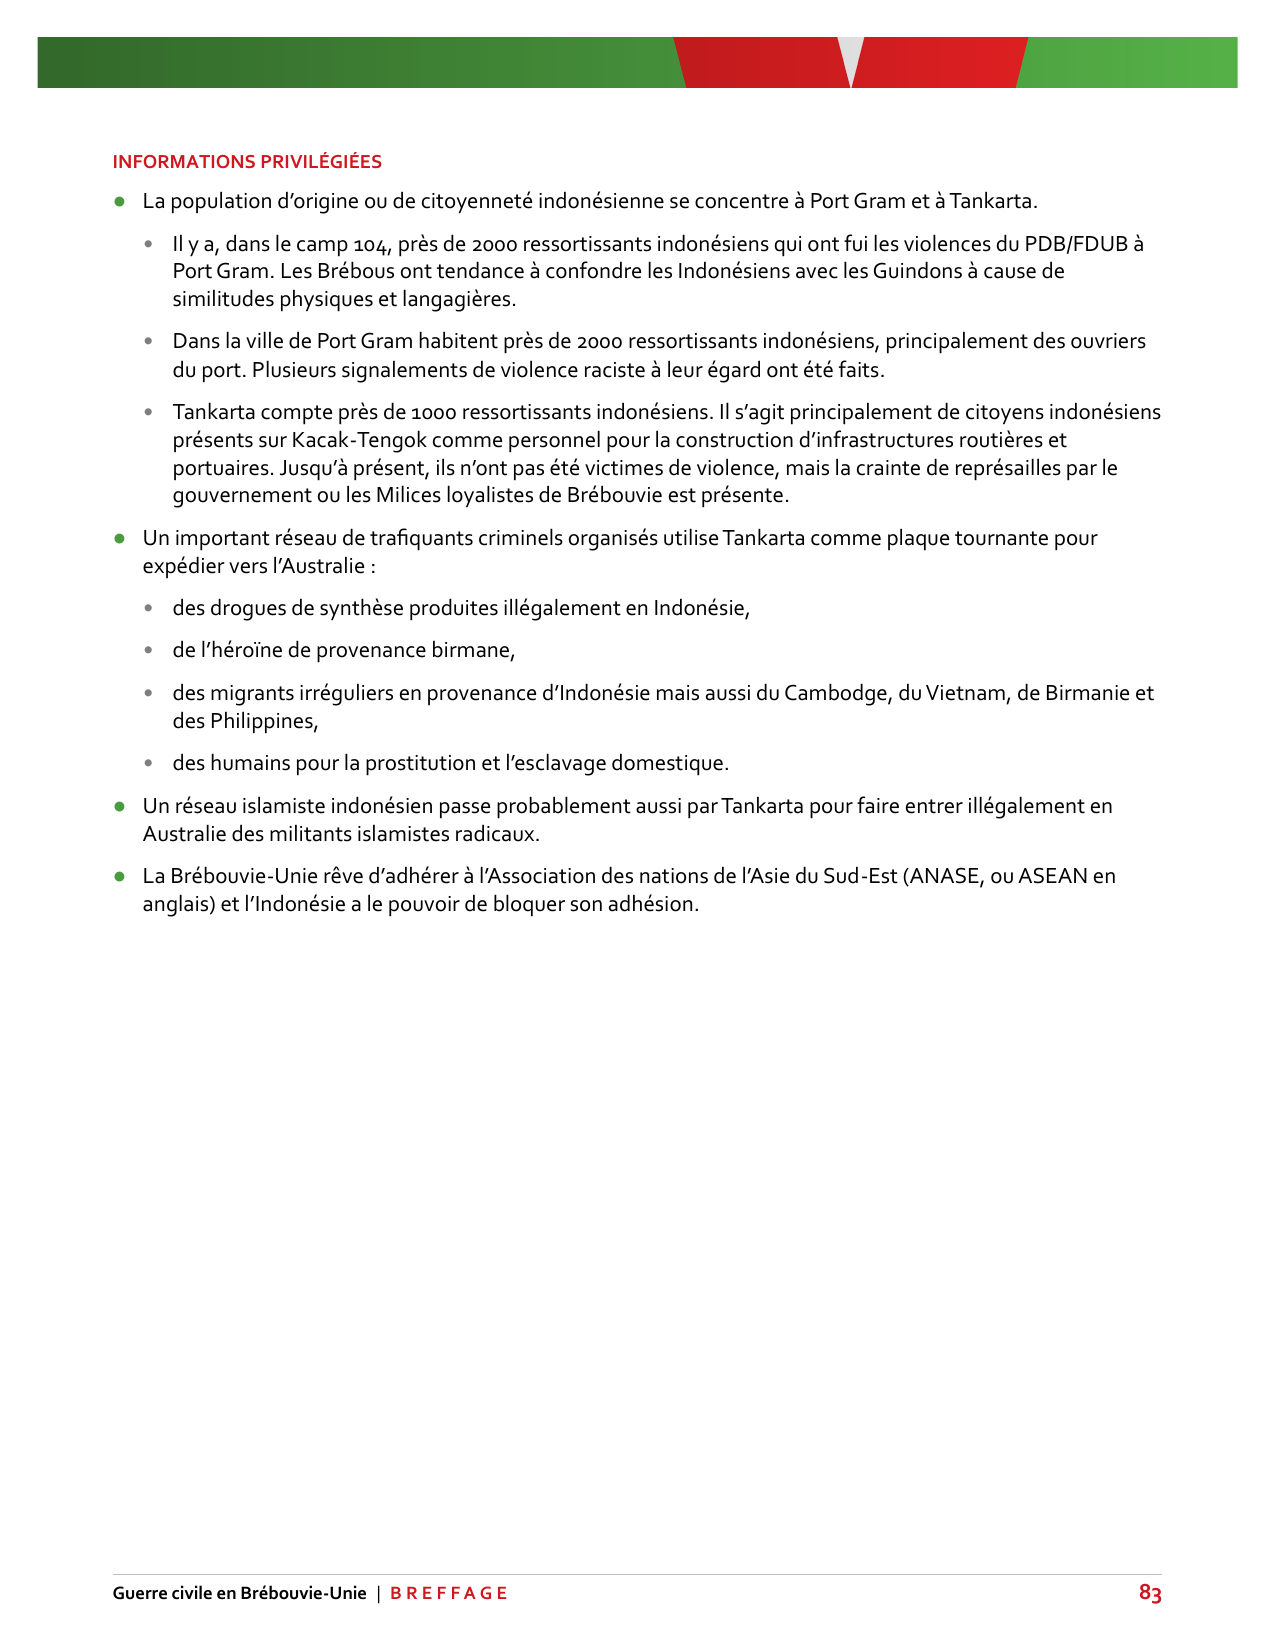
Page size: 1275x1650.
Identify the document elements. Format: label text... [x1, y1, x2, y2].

text des migrants irréguliers en provenance d’Indonésie mais aussi du Cambodge, du Vietnam, de Birmanie et des Philippines, [142, 679, 1162, 734]
text La population d’origine ou de citoyenneté indonésienne se concentre à Port Gram et à Tankarta. [112, 186, 1162, 214]
text Un important réseau de trafiquants criminels organisés utilise Tankarta comme plaque tournante pour expédier vers l’Australie : [112, 523, 1162, 579]
text Tankarta compte près de 1000 ressortissants indonésiens. Il s’agit principalement de citoyens indonésiens présents sur Kacak-Tengok comme personnel pour la construction d’infrastructures routières et portuaires. Jusqu’à présent, ils n’ont pas été victimes de violence, mais la crainte de représailles par le gouvernement ou les Milices loyalistes de Brébouvie est présente. [142, 397, 1162, 508]
text Informations privilégiées [112, 150, 1162, 174]
text Un réseau islamiste indonésien passe probablement aussi par Tankarta pour faire entrer illégalement en Australie des militants islamistes radicaux. [112, 792, 1162, 847]
text Il y a, dans le camp 104, près de 2000 ressortissants indonésiens qui ont fui les violences du PDB/FDUB à Port Gram. Les Brébous ont tendance à confondre les Indonésiens avec les Guindons à cause de similitudes physiques et langagières. [142, 229, 1162, 312]
text des humains pour la prostitution et l’esclavage domestique. [142, 749, 1162, 777]
text de l’héroïne de provenance birmane, [142, 636, 1162, 664]
text des drogues de synthèse produites illégalement en Indonésie, [142, 593, 1162, 621]
text Dans la ville de Port Gram habitent près de 2000 ressortissants indonésiens, principalement des ouvriers du port. Plusieurs signalements de violence raciste à leur égard ont été faits. [142, 327, 1162, 383]
picture [37, 37, 1238, 88]
text La Brébouvie-Unie rêve d’adhérer à l’Association des nations de l’Asie du Sud-Est (ANASE, ou ASEAN en anglais) et l’Indonésie a le pouvoir de bloquer son adhésion. [112, 862, 1162, 918]
